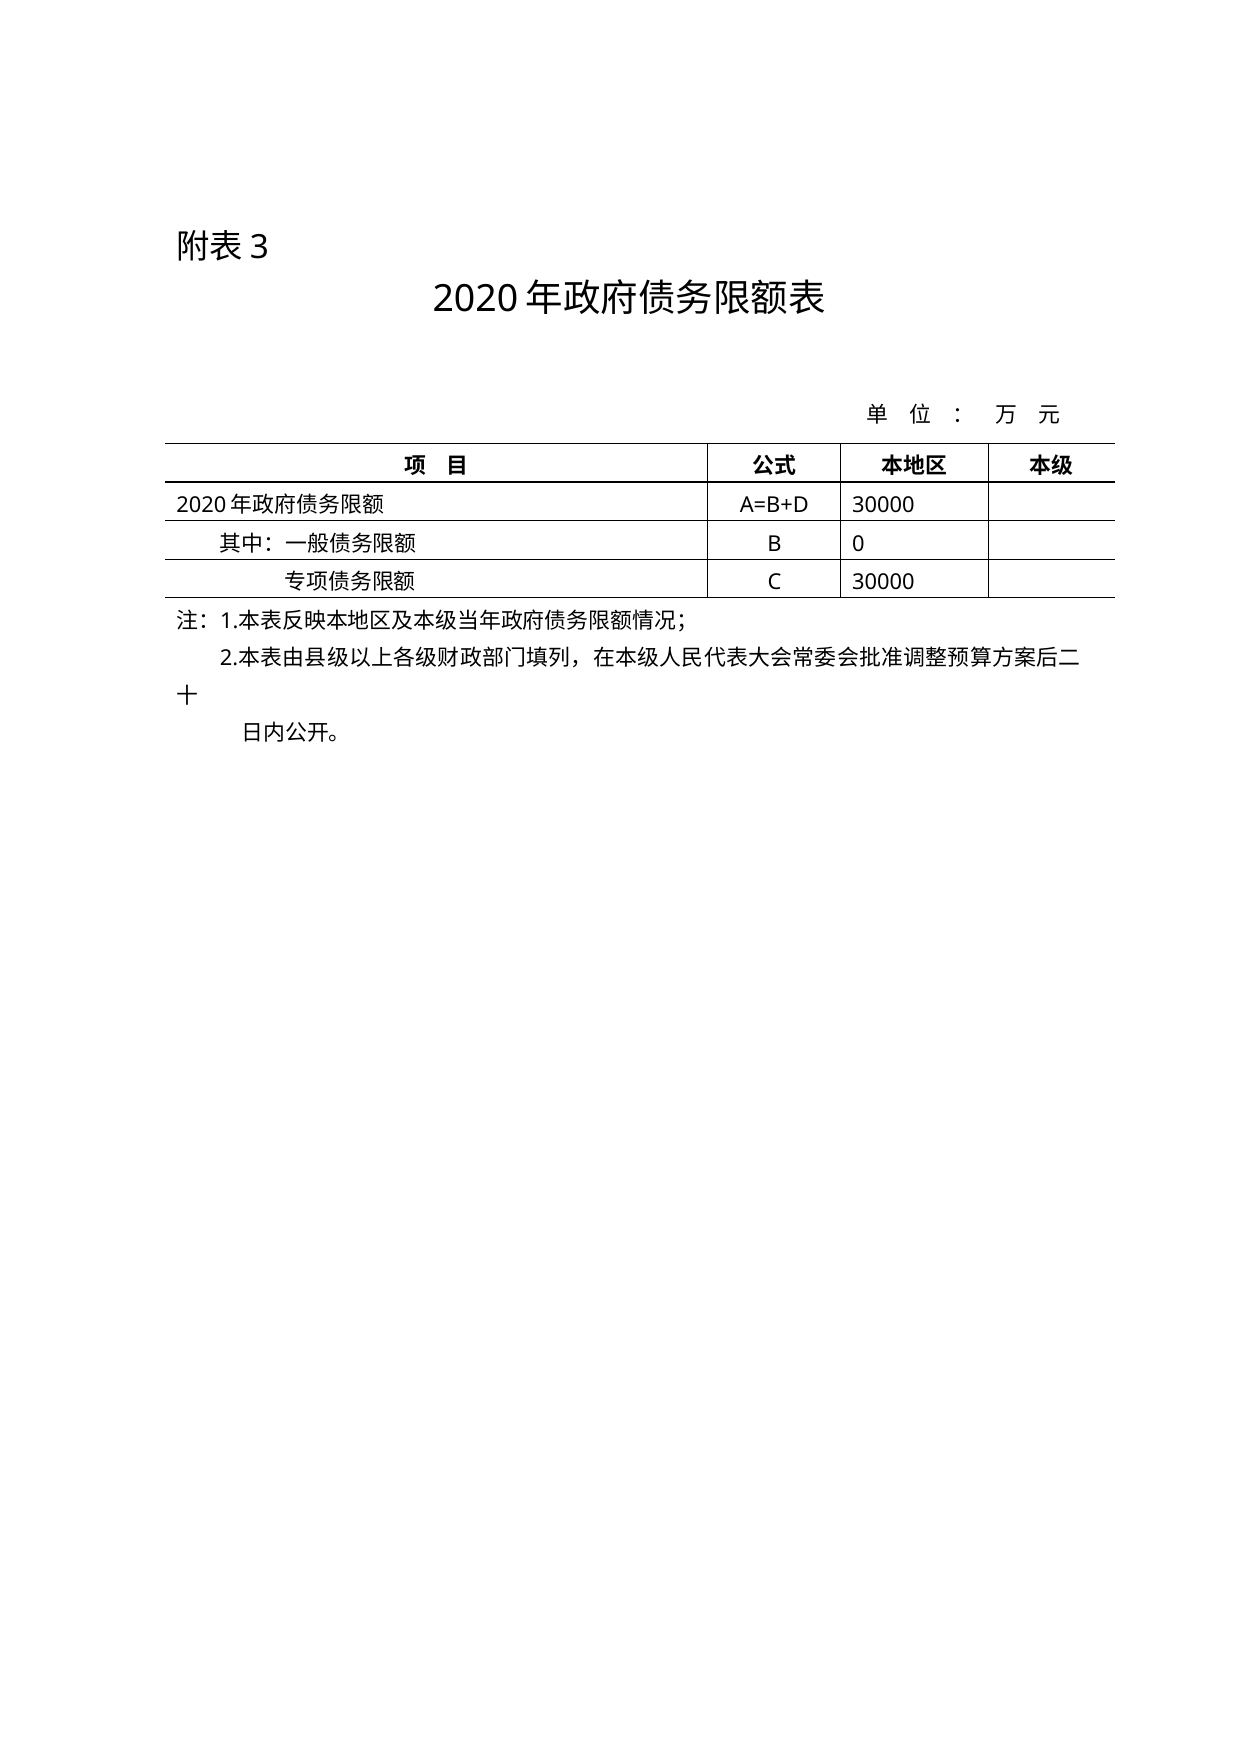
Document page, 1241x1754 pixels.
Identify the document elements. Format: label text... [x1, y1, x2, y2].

text 单位：万元 [176, 383, 1082, 443]
table_header 本级 [989, 444, 1114, 481]
table_cell [989, 560, 1114, 597]
table_cell C [708, 560, 840, 597]
table_cell 2020年政府债务限额 [165, 483, 707, 520]
text 注：1.本表反映本地区及本级当年政府债务限额情况； [176, 598, 1082, 636]
table_cell 30000 [841, 483, 988, 520]
table_cell [989, 483, 1114, 520]
table_header 项 目 [165, 444, 707, 481]
table_header 本地区 [841, 444, 988, 481]
table_cell A=B+D [708, 483, 840, 520]
table_header 公式 [708, 444, 840, 481]
text 2020年政府债务限额表 [176, 268, 1082, 322]
text 日内公开。 [176, 711, 1082, 748]
table_cell 其中：一般债务限额 [165, 521, 707, 558]
table_cell 专项债务限额 [165, 560, 707, 597]
text 附表3 [176, 219, 1082, 268]
table_cell B [708, 521, 840, 558]
table_cell [989, 521, 1114, 558]
table_cell 30000 [841, 560, 988, 597]
text 2.本表由县级以上各级财政部门填列，在本级人民代表大会常委会批准调整预算方案后二十 [176, 636, 1082, 711]
table_cell 0 [841, 521, 988, 558]
